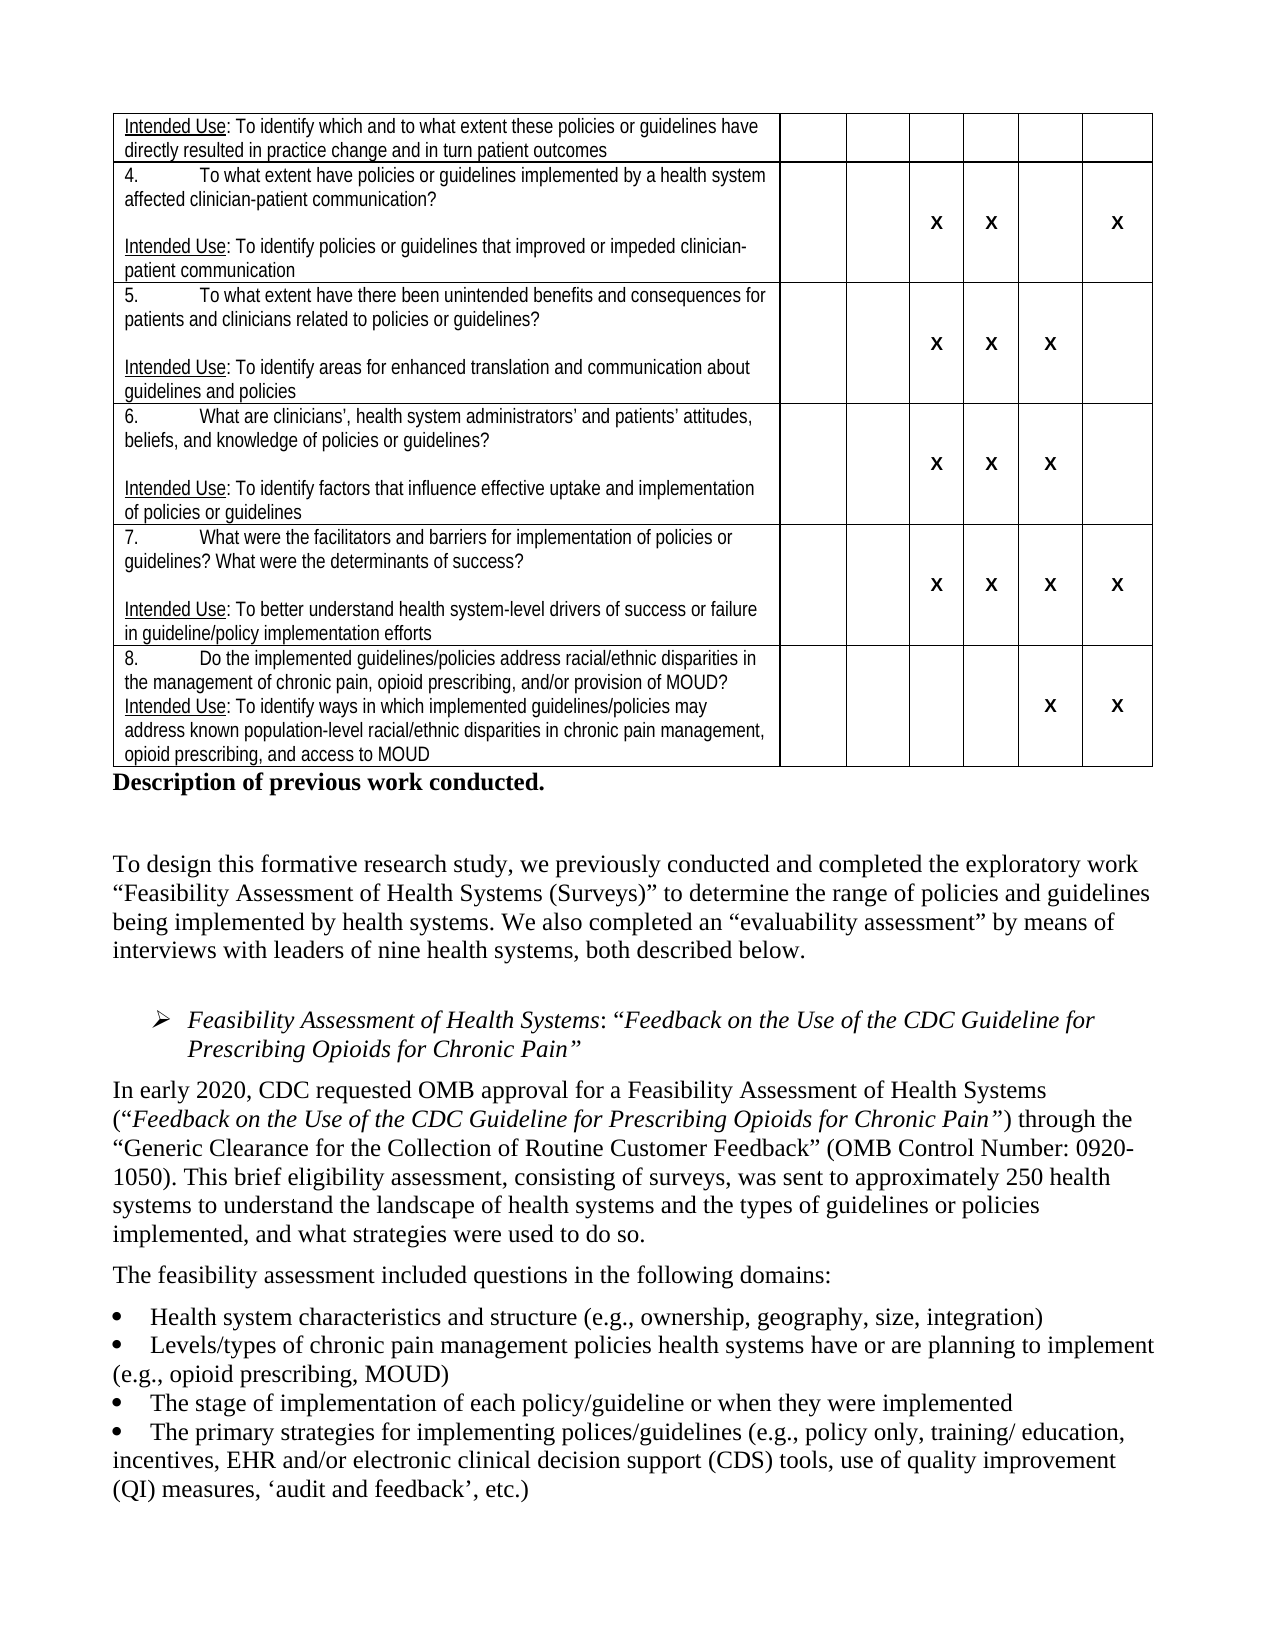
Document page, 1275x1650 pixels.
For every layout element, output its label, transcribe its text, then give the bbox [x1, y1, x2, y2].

table_cell [910, 114, 963, 161]
table_cell [847, 404, 909, 524]
text In early 2020, CDC requested OMB approval for a Feasibility Assessment of Health Systems (“Feedback on the Use of the CDC Guideline for Prescribing Opioids for Chronic Pain”) through the “Generic Clearance for the Collection of Routine Customer Feedback” (OMB Control Number: 0920-1050). This brief eligibility assessment, consisting of surveys, was sent to approximately 250 health systems to understand the landscape of health systems and the types of guidelines or policies implemented, and what strategies were used to do so. [112, 1075, 1162, 1248]
table_cell [964, 646, 1018, 766]
table_cell X [1083, 646, 1152, 766]
table_cell X [910, 283, 963, 403]
table_cell X [1083, 525, 1152, 645]
list The stage of implementation of each policy/guideline or when they were implemented [112, 1388, 1162, 1417]
table_cell [781, 404, 846, 524]
table_cell [781, 163, 846, 282]
table_cell X [964, 163, 1018, 282]
table_cell [964, 114, 1018, 161]
table_cell X [1019, 525, 1082, 645]
text To design this formative research study, we previously conducted and completed the exploratory work “Feasibility Assessment of Health Systems (Surveys)” to determine the range of policies and guidelines being implemented by health systems. We also completed an “evaluability assessment” by means of interviews with leaders of nine health systems, both described below. [112, 849, 1162, 964]
table_cell X [1019, 404, 1082, 524]
table_cell To what extent have policies or guidelines implemented by a health system affected clinician-patient communication? Intended Use: To identify policies or guidelines that improved or impeded clinician-patient communication [114, 163, 779, 282]
table_cell [847, 525, 909, 645]
table_cell X [1019, 283, 1082, 403]
table_cell [847, 163, 909, 282]
table_cell X [964, 525, 1018, 645]
table_cell [1019, 114, 1082, 161]
table_cell X [1083, 163, 1152, 282]
table_cell [1083, 283, 1152, 403]
table_cell Do the implemented guidelines/policies address racial/ethnic disparities in the management of chronic pain, opioid prescribing, and/or provision of MOUD? Intended Use: To identify ways in which implemented guidelines/policies may address known population-level racial/ethnic disparities in chronic pain management, opioid prescribing, and access to MOUD [114, 646, 779, 766]
table_cell What are clinicians’, health system administrators’ and patients’ attitudes, beliefs, and knowledge of policies or guidelines? Intended Use: To identify factors that influence effective uptake and implementation of policies or guidelines [114, 404, 779, 524]
list Feasibility Assessment of Health Systems: “Feedback on the Use of the CDC Guideline for Prescribing Opioids for Chronic Pain” [150, 1005, 1162, 1063]
table_cell X [964, 283, 1018, 403]
table_cell [781, 646, 846, 766]
table_cell [1083, 114, 1152, 161]
table_cell What were the facilitators and barriers for implementation of policies or guidelines? What were the determinants of success? Intended Use: To better understand health system-level drivers of success or failure in guideline/policy implementation efforts [114, 525, 779, 645]
table_cell [1019, 163, 1082, 282]
table_cell X [910, 404, 963, 524]
table_cell [847, 283, 909, 403]
list The primary strategies for implementing polices/guidelines (e.g., policy only, training/ education, incentives, EHR and/or electronic clinical decision support (CDS) tools, use of quality improvement (QI) measures, ‘audit and feedback’, etc.) [112, 1417, 1162, 1503]
list Levels/types of chronic pain management policies health systems have or are planning to implement (e.g., opioid prescribing, MOUD) [112, 1330, 1162, 1388]
list Health system characteristics and structure (e.g., ownership, geography, size, integration) [112, 1302, 1162, 1330]
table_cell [114, 114, 779, 161]
table_cell To what extent have there been unintended benefits and consequences for patients and clinicians related to policies or guidelines? Intended Use: To identify areas for enhanced translation and communication about guidelines and policies [114, 283, 779, 403]
table_cell X [910, 163, 963, 282]
table_cell [781, 525, 846, 645]
table_cell X [847, 114, 909, 161]
table_cell X [964, 404, 1018, 524]
table_cell [781, 283, 846, 403]
table_cell [910, 646, 963, 766]
table_cell [781, 114, 846, 161]
table_cell X [910, 525, 963, 645]
text The feasibility assessment included questions in the following domains: [112, 1260, 1162, 1289]
text Description of previous work conducted. [112, 767, 1162, 795]
table_cell [847, 646, 909, 766]
table_cell X [1019, 646, 1082, 766]
table_cell [1083, 404, 1152, 524]
